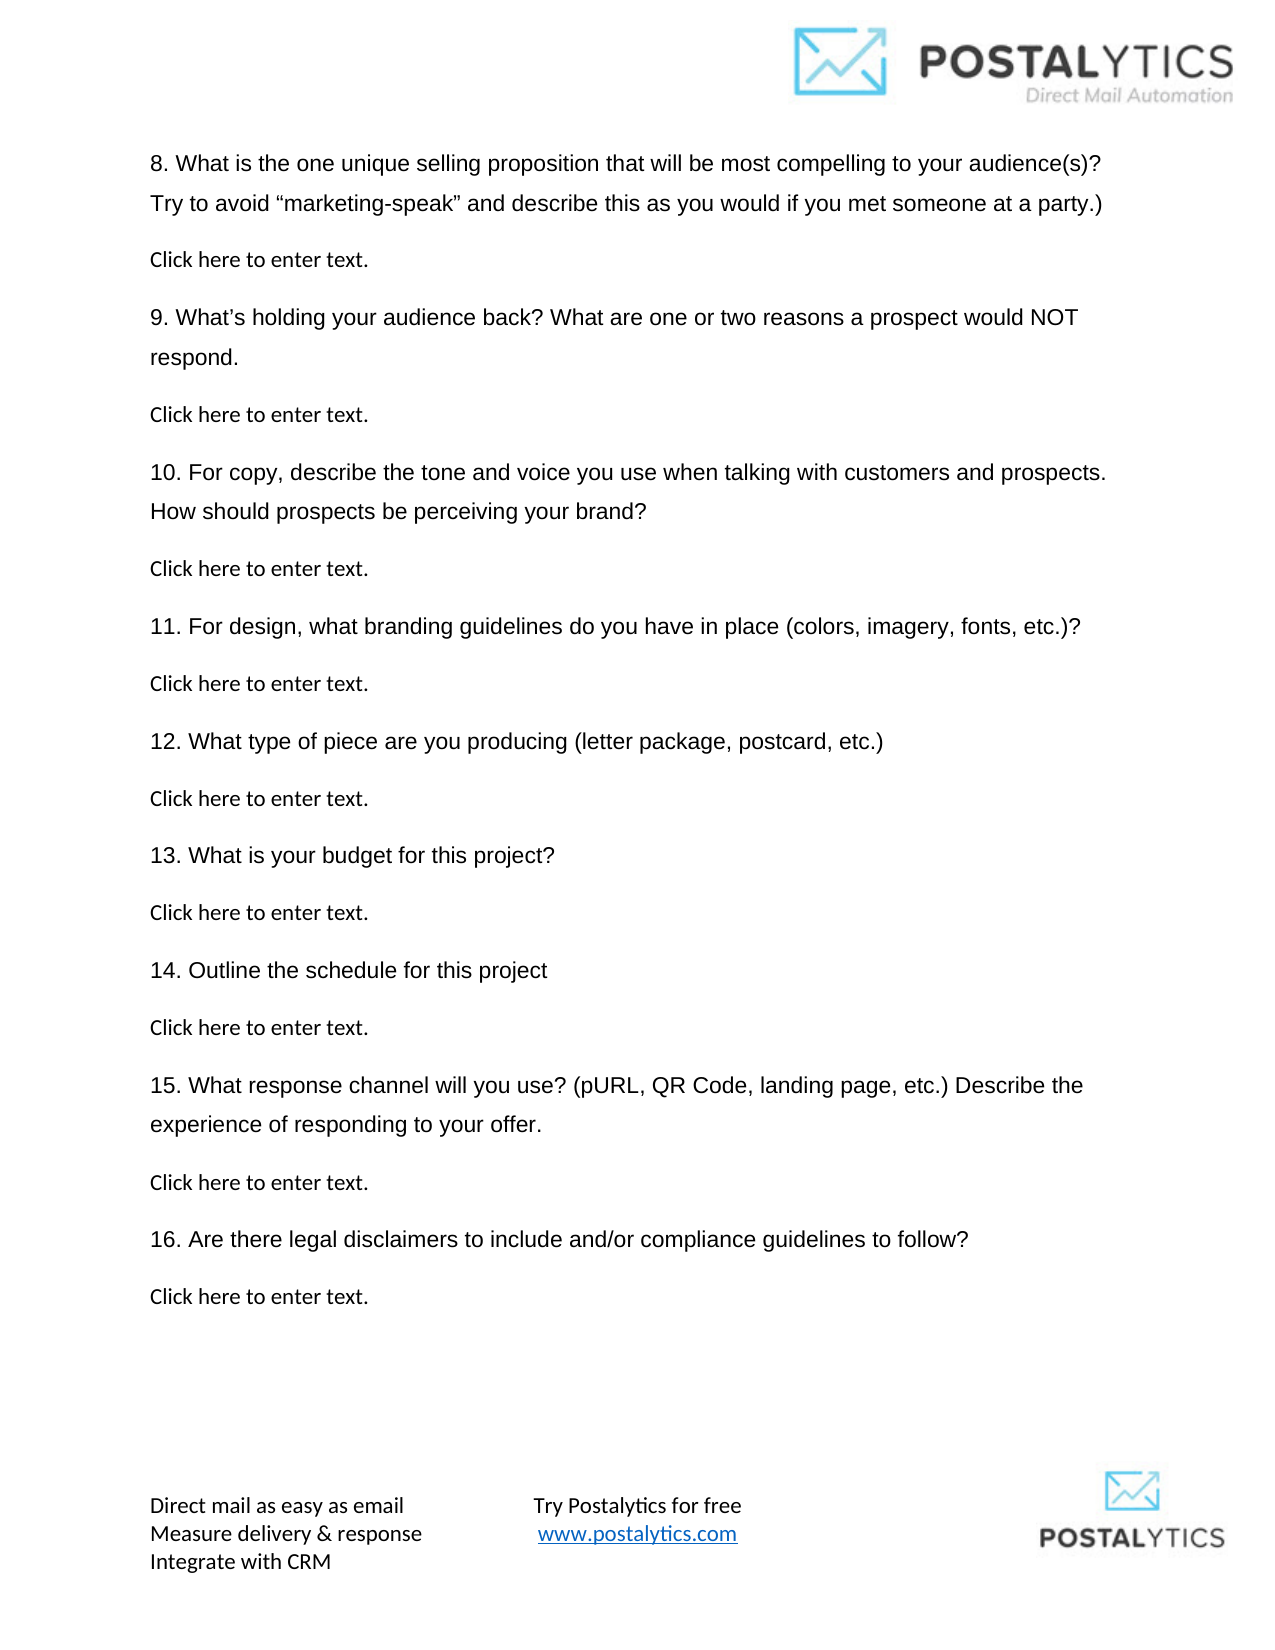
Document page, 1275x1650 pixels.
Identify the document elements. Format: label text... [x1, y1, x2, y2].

text 12. What type of piece are you producing (letter package, postcard, etc.) [150, 728, 1125, 754]
text 10. For copy, describe the tone and voice you use when talking with customers and prospects. How should prospects be perceiving your brand? [150, 458, 1125, 524]
text 16. Are there legal disclaimers to include and/or compliance guidelines to follow? [150, 1226, 1125, 1253]
text 11. For design, what branding guidelines do you have in place (colors, imagery, fonts, etc.)? [150, 613, 1125, 639]
picture [788, 20, 1238, 110]
picture [1036, 1461, 1229, 1558]
text 13. What is your budget for this project? [150, 842, 1125, 869]
text 9. What’s holding your audience back? What are one or two reasons a prospect would NOT respond. [150, 304, 1125, 370]
text 8. What is the one unique selling proposition that will be most compelling to your audience(s)? Try to avoid “marketing-speak” and describe this as you would if you met someone at a party.) [150, 150, 1125, 216]
text 15. What response channel will you use? (pURL, QR Code, landing page, etc.) Describe the experience of responding to your offer. [150, 1072, 1125, 1138]
text 14. Outline the schedule for this project [150, 957, 1125, 983]
